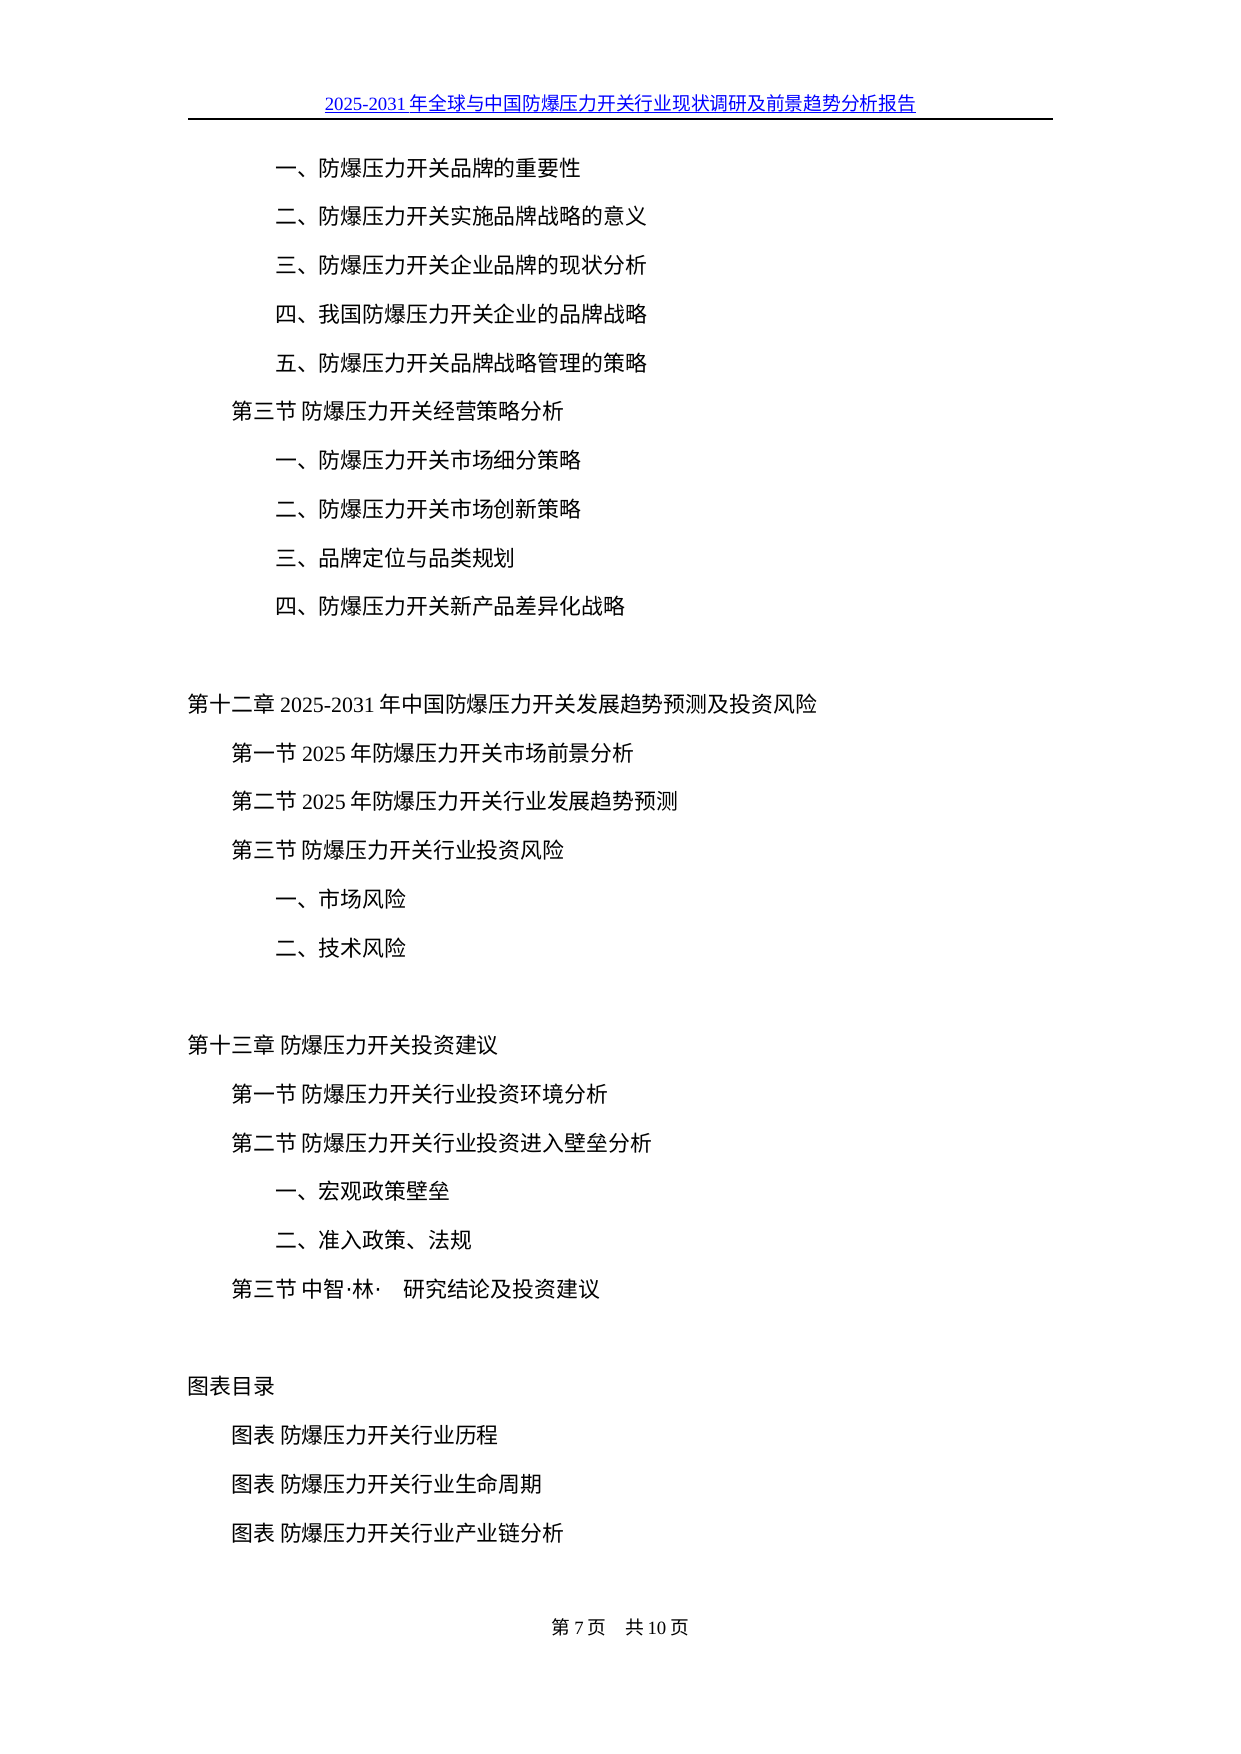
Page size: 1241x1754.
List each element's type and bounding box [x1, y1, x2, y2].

text [187, 150, 1053, 1548]
